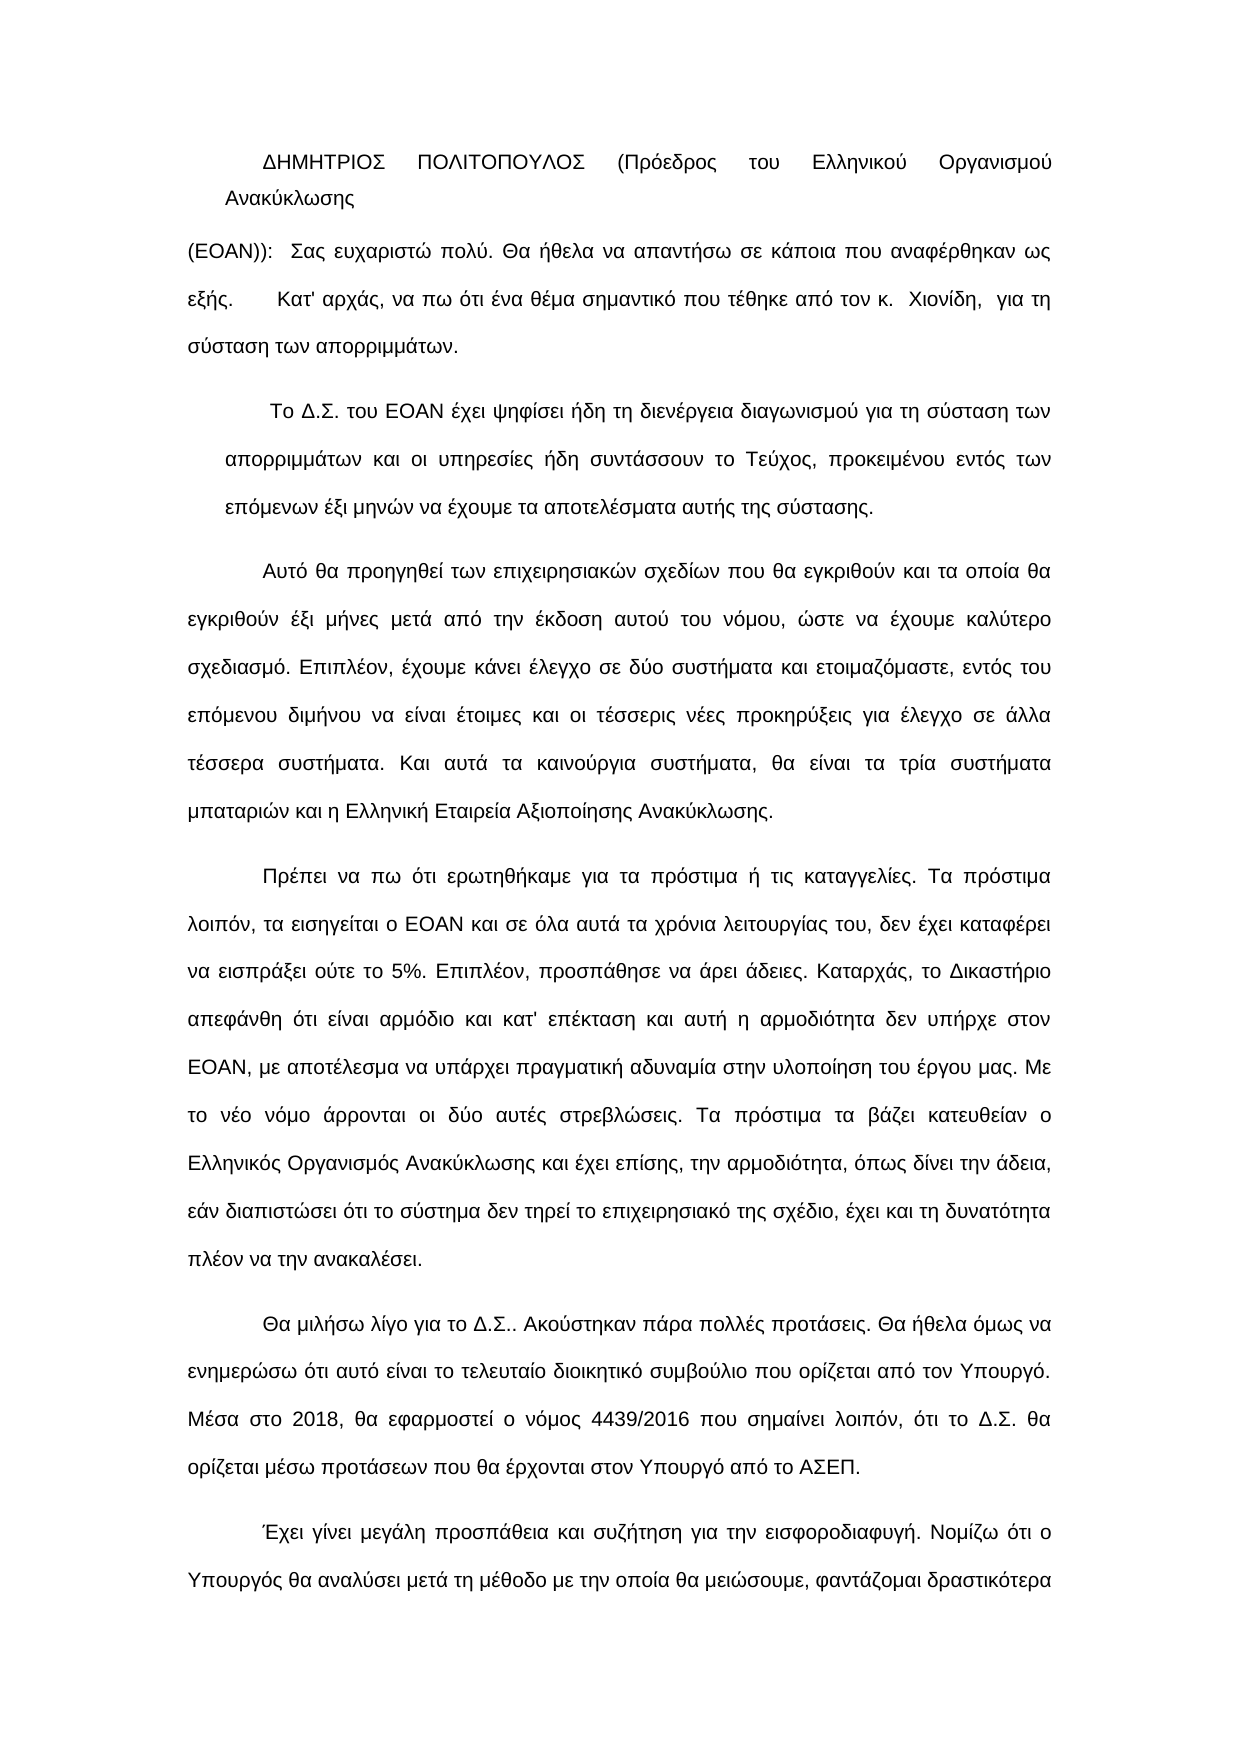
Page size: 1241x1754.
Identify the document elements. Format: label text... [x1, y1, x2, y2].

text Πρέπει να πω ότι ερωτηθήκαμε για τα πρόστιμα ή τις καταγγελίες. Τα πρόστιμα λοιπόν, τα εισηγείται ο ΕΟΑΝ και σε όλα αυτά τα χρόνια λειτουργίας του, δεν έχει καταφέρει να εισπράξει ούτε το 5%. Επιπλέον, προσπάθησε να άρει άδειες. Καταρχάς, το Δικαστήριο απεφάνθη ότι είναι αρμόδιο και κατ' επέκταση και αυτή η αρμοδιότητα δεν υπήρχε στον ΕΟΑΝ, με αποτέλεσμα να υπάρχει πραγματική αδυναμία στην υλοποίηση του έργου μας. Με το νέο νόμο άρρονται οι δύο αυτές στρεβλώσεις. Τα πρόστιμα τα βάζει κατευθείαν ο Ελληνικός Οργανισμός Ανακύκλωσης και έχει επίσης, την αρμοδιότητα, όπως δίνει την άδεια, εάν διαπιστώσει ότι το σύστημα δεν τηρεί το επιχειρησιακό της σχέδιο, έχει και τη δυνατότητα πλέον να την ανακαλέσει. [187, 863, 1053, 1271]
text Αυτό θα προηγηθεί των επιχειρησιακών σχεδίων που θα εγκριθούν και τα οποία θα εγκριθούν έξι μήνες μετά από την έκδοση αυτού του νόμου, ώστε να έχουμε καλύτερο σχεδιασμό. Επιπλέον, έχουμε κάνει έλεγχο σε δύο συστήματα και ετοιμαζόμαστε, εντός του επόμενου διμήνου να είναι έτοιμες και οι τέσσερις νέες προκηρύξεις για έλεγχο σε άλλα τέσσερα συστήματα. Και αυτά τα καινούργια συστήματα, θα είναι τα τρία συστήματα μπαταριών και η Ελληνική Εταιρεία Αξιοποίησης Ανακύκλωσης. [187, 559, 1053, 823]
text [187, 1520, 1053, 1592]
text Θα μιλήσω λίγο για το Δ.Σ.. Ακούστηκαν πάρα πολλές προτάσεις. Θα ήθελα όμως να ενημερώσω ότι αυτό είναι το τελευταίο διοικητικό συμβούλιο που ορίζεται από τον Υπουργό. Μέσα στο 2018, θα εφαρμοστεί ο νόμος 4439/2016 που σημαίνει λοιπόν, ότι το Δ.Σ. θα ορίζεται μέσω προτάσεων που θα έρχονται στον Υπουργό από το ΑΣΕΠ. [187, 1311, 1053, 1479]
text (ΕΟΑΝ)): Σας ευχαριστώ πολύ. Θα ήθελα να απαντήσω σε κάποια που αναφέρθηκαν ως εξής. Κατ' αρχάς, να πω ότι ένα θέμα σημαντικό που τέθηκε από τον κ. Χιονίδη, για τη σύσταση των απορριμμάτων. [187, 238, 1053, 358]
list Το Δ.Σ. του ΕΟΑΝ έχει ψηφίσει ήδη τη διενέργεια διαγωνισμού για τη σύσταση των απορριμμάτων και οι υπηρεσίες ήδη συντάσσουν το Τεύχος, προκειμένου εντός των επόμενων έξι μηνών να έχουμε τα αποτελέσματα αυτής της σύστασης. [225, 399, 1053, 519]
list ΔΗΜΗΤΡΙΟΣ ΠΟΛΙΤΟΠΟΥΛΟΣ (Πρόεδρος του Ελληνικού Οργανισμού Ανακύκλωσης [225, 150, 1053, 210]
